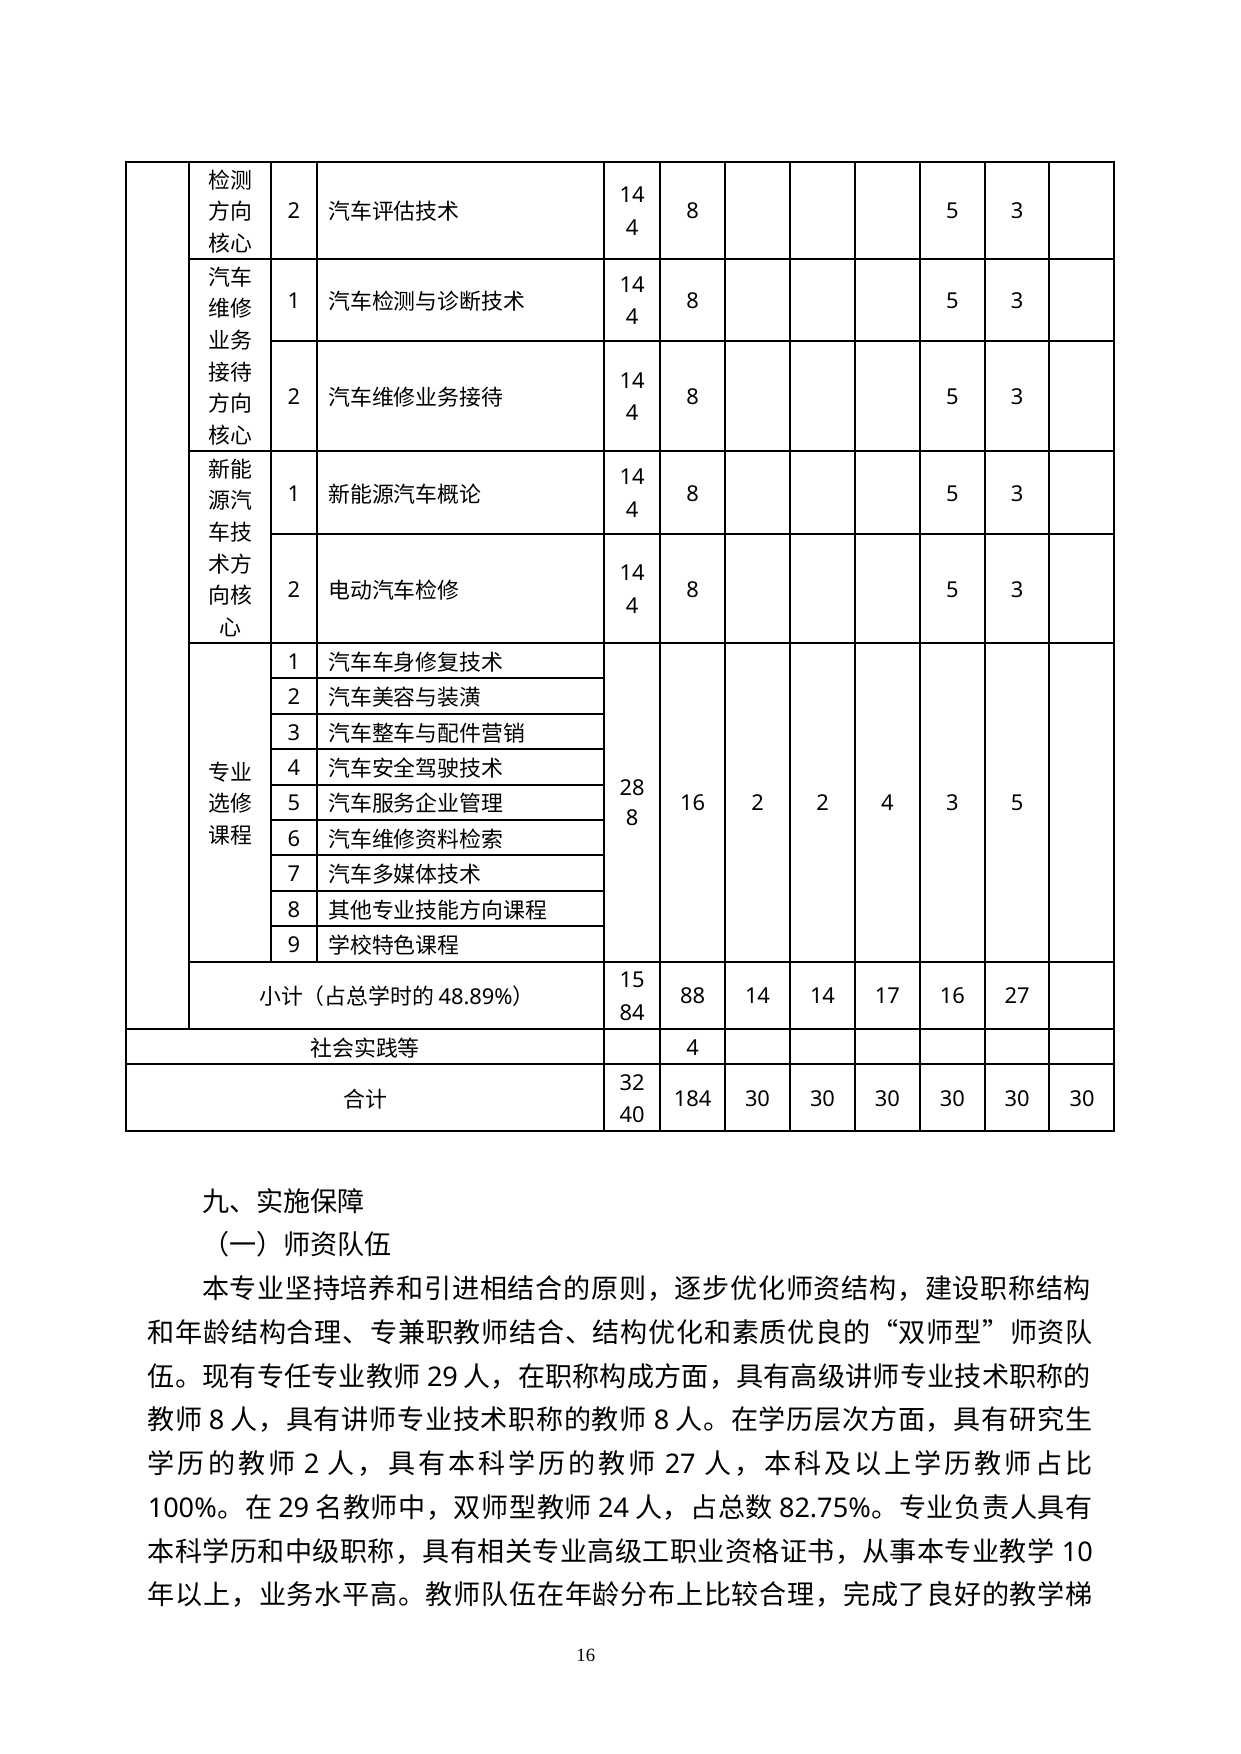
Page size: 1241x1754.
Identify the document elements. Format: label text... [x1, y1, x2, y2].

table_cell [605, 1030, 659, 1063]
table_cell [986, 1030, 1048, 1063]
table_cell 汽车性能检测方向 核心 [190, 163, 270, 258]
table_cell [856, 342, 919, 450]
table_cell [1050, 163, 1113, 258]
table_cell 专业选修课程 [190, 644, 270, 961]
table_cell [1050, 1030, 1113, 1063]
table_cell 2 [272, 342, 316, 450]
table_cell 288 [605, 644, 659, 961]
table_cell [726, 260, 789, 340]
table_cell 184 [661, 1065, 724, 1130]
table_cell 汽车维修业务接待方向 核心 [190, 260, 270, 450]
table_cell 社会实践等 [127, 1030, 603, 1063]
table_cell 2 [726, 644, 789, 961]
table_cell 144 [605, 163, 659, 258]
table_cell [726, 1030, 789, 1063]
table_cell 144 [605, 260, 659, 340]
table_cell 1584 [605, 963, 659, 1028]
table_cell [726, 163, 789, 258]
table_cell 144 [605, 535, 659, 642]
table_cell 8 [661, 163, 724, 258]
table_cell 汽车检测与诊断技术 [318, 260, 603, 340]
table_cell 汽车车身修复技术 [318, 644, 603, 677]
table_cell 30 [791, 1065, 854, 1130]
table_cell 汽车整车与配件营销 [318, 715, 603, 748]
table_cell 5 [921, 452, 984, 533]
table_cell 1 [272, 260, 316, 340]
table_cell 5 [986, 644, 1048, 961]
table_cell 17 [856, 963, 919, 1028]
table_cell [791, 163, 854, 258]
table_cell [1050, 644, 1113, 961]
table_cell 16 [661, 644, 724, 961]
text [148, 1263, 1092, 1613]
table_cell 5 [921, 163, 984, 258]
table_cell [1050, 452, 1113, 533]
table_cell [856, 452, 919, 533]
table_cell 汽车评估技术 [318, 163, 603, 258]
table_cell 144 [605, 452, 659, 533]
table_cell [791, 535, 854, 642]
table_cell 2 [791, 644, 854, 961]
table_cell 16 [921, 963, 984, 1028]
table_cell 9 [272, 927, 316, 961]
table_cell [791, 342, 854, 450]
table_cell 2 [272, 163, 316, 258]
table_cell 其他专业技能方向课程 [318, 892, 603, 925]
table_cell 汽车服务企业管理 [318, 786, 603, 819]
table_cell [921, 1030, 984, 1063]
table_cell 3 [272, 715, 316, 748]
table_cell [791, 1030, 854, 1063]
table_cell 88 [661, 963, 724, 1028]
table_cell 8 [661, 342, 724, 450]
table_cell 5 [921, 342, 984, 450]
text （一）师资队伍 [148, 1220, 1092, 1263]
table_cell [1050, 535, 1113, 642]
table_cell 新能源汽车概论 [318, 452, 603, 533]
table_cell 144 [605, 342, 659, 450]
table_cell 14 [791, 963, 854, 1028]
table_cell [856, 163, 919, 258]
table_cell 3240 [605, 1065, 659, 1130]
table_cell 3 [986, 260, 1048, 340]
table_cell 30 [726, 1065, 789, 1130]
table_cell [1050, 260, 1113, 340]
table_cell 2 [272, 535, 316, 642]
table_cell 1 [272, 644, 316, 677]
table_cell 4 [856, 644, 919, 961]
table_cell 电动汽车检修 [318, 535, 603, 642]
table_cell 30 [856, 1065, 919, 1130]
table_cell 27 [986, 963, 1048, 1028]
table_cell 汽车维修业务接待 [318, 342, 603, 450]
table_cell [1050, 342, 1113, 450]
table_cell 3 [986, 163, 1048, 258]
table_cell 14 [726, 963, 789, 1028]
table_cell 3 [986, 452, 1048, 533]
table_cell [726, 342, 789, 450]
table_cell 8 [661, 452, 724, 533]
table_cell 汽车多媒体技术 [318, 856, 603, 890]
table_cell 5 [272, 786, 316, 819]
table_cell [856, 535, 919, 642]
table_cell 5 [921, 260, 984, 340]
table_cell [1050, 963, 1113, 1028]
table_cell 5 [921, 535, 984, 642]
table_cell 3 [986, 342, 1048, 450]
text 九、实施保障 [148, 1176, 1092, 1220]
table_cell [791, 260, 854, 340]
table_cell [856, 1030, 919, 1063]
table_cell 7 [272, 856, 316, 890]
table_cell [791, 452, 854, 533]
table_cell 8 [661, 535, 724, 642]
table_cell 30 [921, 1065, 984, 1130]
table_cell 3 [921, 644, 984, 961]
table_cell 30 [986, 1065, 1048, 1130]
table_cell [726, 535, 789, 642]
table_cell 6 [272, 821, 316, 854]
table_cell 汽车维修资料检索 [318, 821, 603, 854]
table_cell [726, 452, 789, 533]
table_cell 2 [272, 679, 316, 713]
table_cell 汽车美容与装潢 [318, 679, 603, 713]
table_cell [856, 260, 919, 340]
table_cell 8 [272, 892, 316, 925]
table_cell 30 [1050, 1065, 1113, 1130]
table_cell 小计（占总学时的48.89%） [190, 963, 603, 1028]
table_cell 合计 [127, 1065, 603, 1130]
table_cell 3 [986, 535, 1048, 642]
table_cell 1 [272, 452, 316, 533]
table_cell 4 [272, 750, 316, 783]
table_cell 汽车安全驾驶技术 [318, 750, 603, 783]
table_cell 新能源汽车技术方向核心 [190, 452, 270, 642]
table_cell 4 [661, 1030, 724, 1063]
table_cell 学校特色课程 [318, 927, 603, 961]
table_cell 8 [661, 260, 724, 340]
